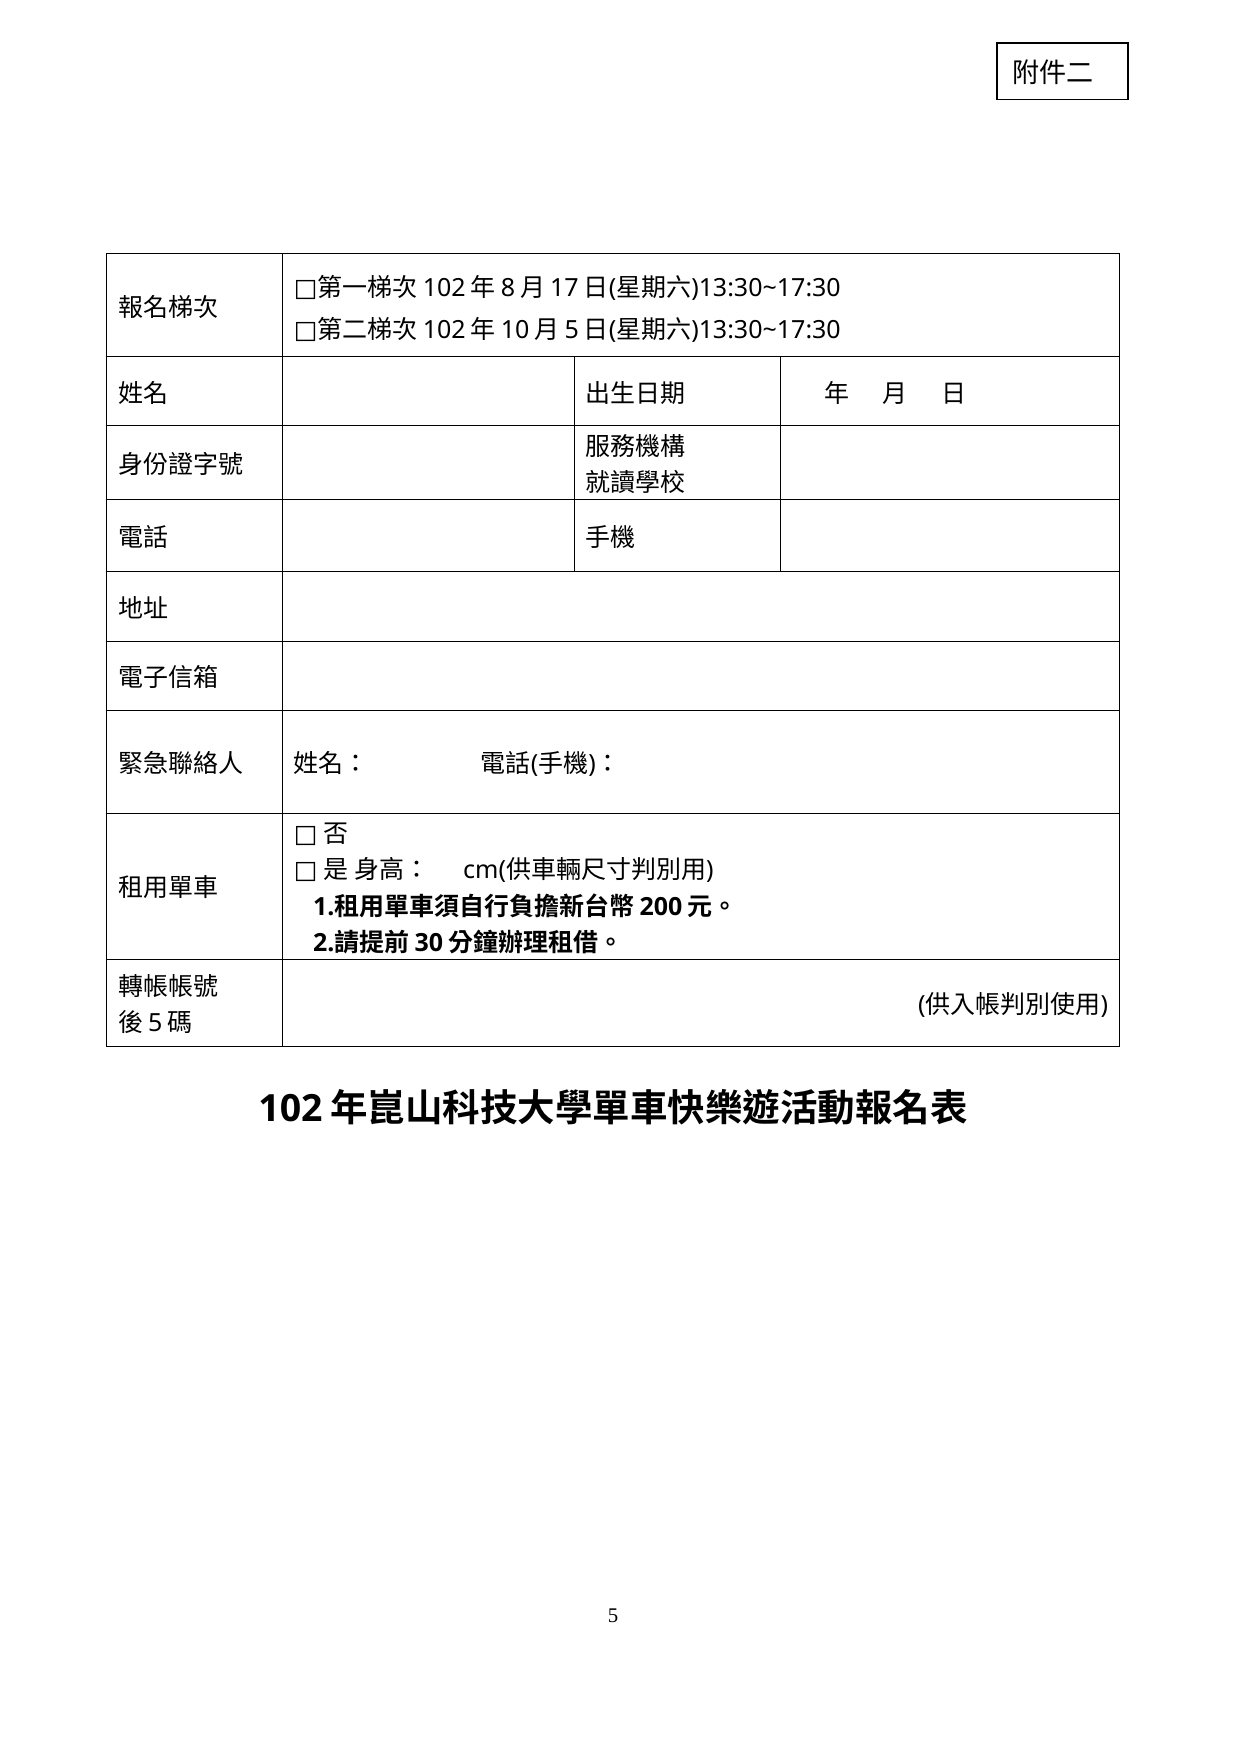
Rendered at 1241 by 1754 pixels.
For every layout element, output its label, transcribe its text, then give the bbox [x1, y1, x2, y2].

table_cell 地址 [107, 572, 282, 641]
table_cell 緊急聯絡人 [107, 711, 282, 812]
table_cell (供入帳判別使用) [283, 960, 1119, 1046]
table_cell 服務機構 就讀學校 [575, 426, 780, 499]
table_cell □ 否 □ 是 身高： cm(供車輛尺寸判別用) 1.租用單車須自行負擔新台幣200元。 2.請提前30分鐘辦理租借。 [283, 814, 1119, 958]
table_header □第一梯次 102年8月17日(星期六)13:30~17:30 □第二梯次 102年10月5日(星期六)13:30~17:30 [283, 254, 1119, 356]
table_cell [283, 357, 574, 425]
table_cell [781, 426, 1119, 499]
table_cell 轉帳帳號 後5碼 [107, 960, 282, 1046]
table_cell [283, 572, 1119, 641]
table_cell 電話 [107, 500, 282, 571]
table_cell [283, 426, 574, 499]
table_header 報名梯次 [107, 254, 282, 356]
table_cell [781, 500, 1119, 571]
table_cell 電子信箱 [107, 642, 282, 710]
table_cell 手機 [575, 500, 780, 571]
table_cell 姓名： 電話(手機)： [283, 711, 1119, 812]
table_cell 年 月 日 [781, 357, 1119, 425]
table_cell [283, 500, 574, 571]
table_cell 出生日期 [575, 357, 780, 425]
table_cell [283, 642, 1119, 710]
table_cell 身份證字號 [107, 426, 282, 499]
table_cell 租用單車 [107, 814, 282, 958]
table_cell 姓名 [107, 357, 282, 425]
text 102年崑山科技大學單車快樂遊活動報名表 [74, 205, 1152, 1142]
